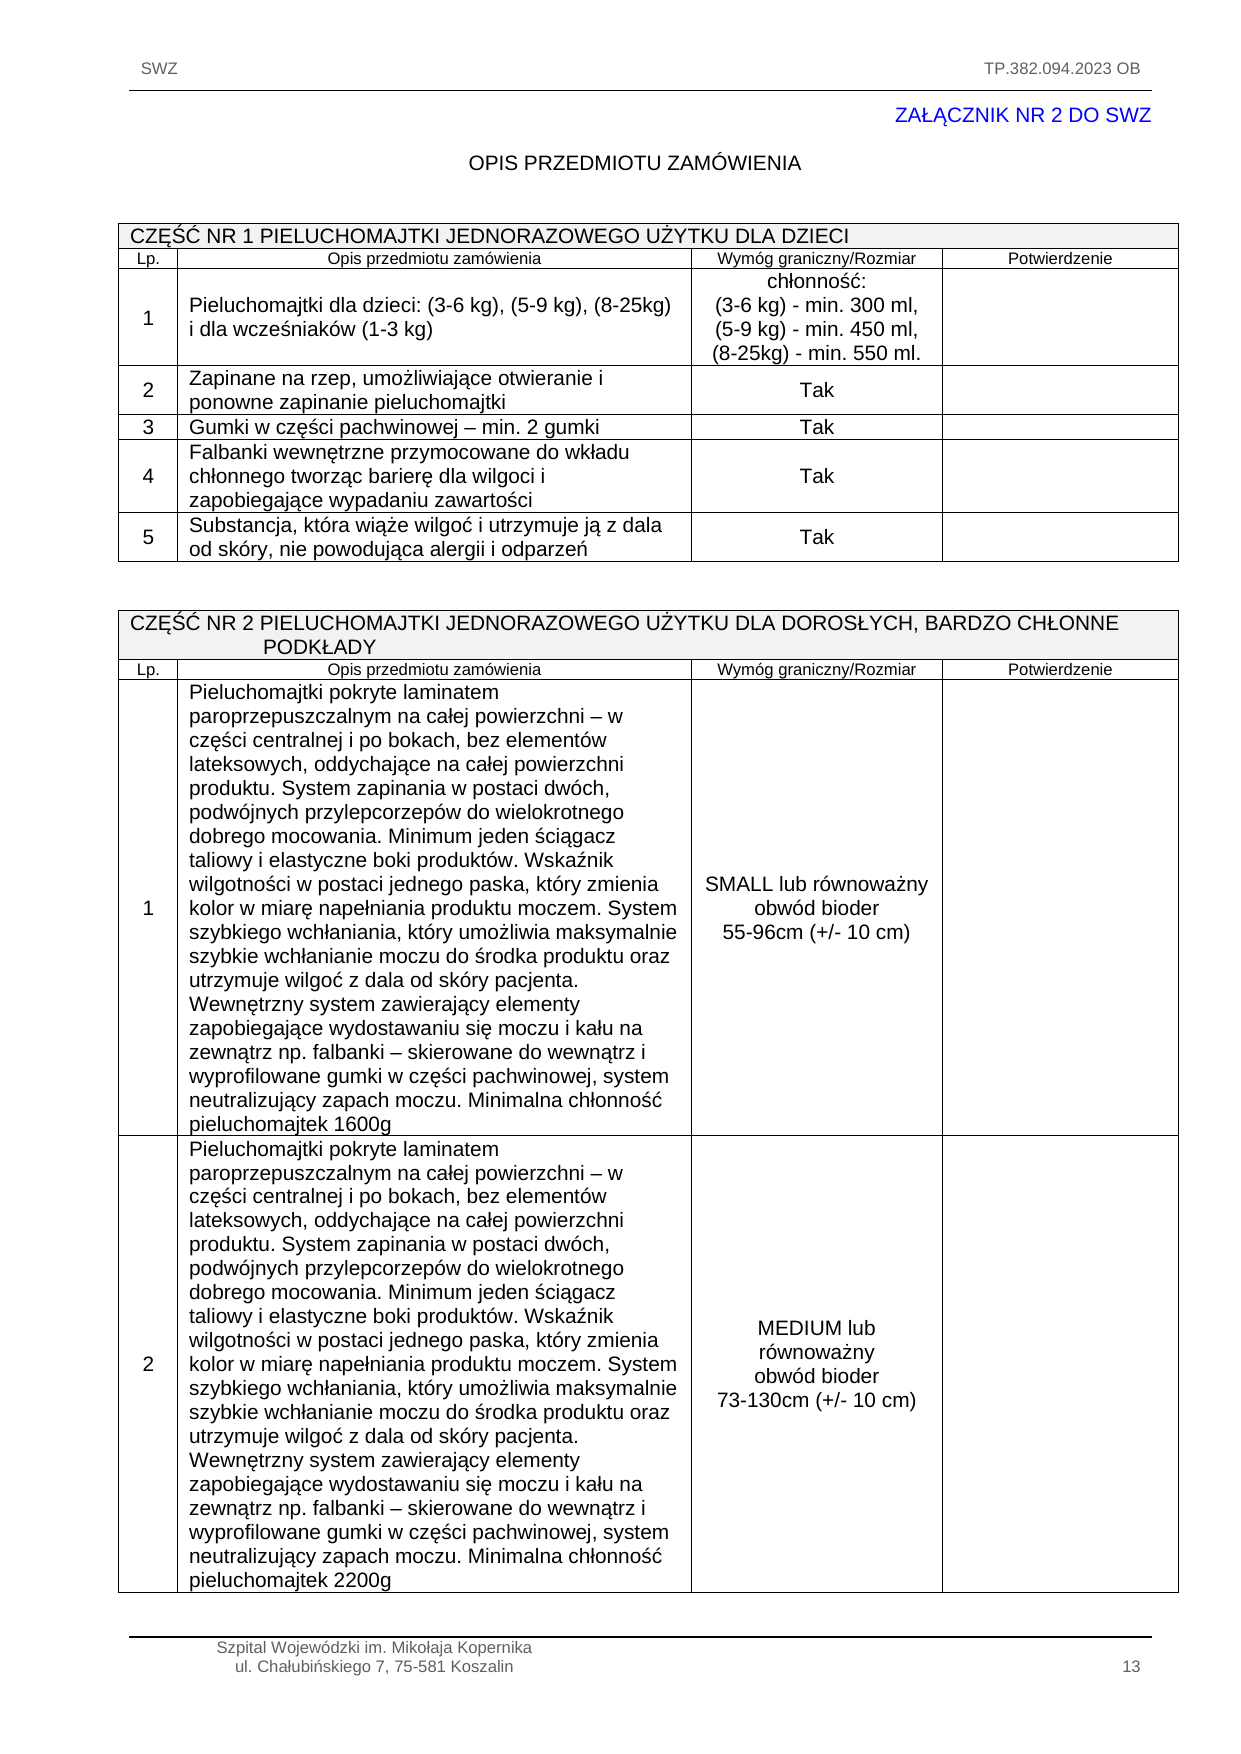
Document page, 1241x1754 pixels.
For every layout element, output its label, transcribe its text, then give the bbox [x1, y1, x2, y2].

table_cell Wymóg graniczny/Rozmiar [692, 249, 942, 268]
table_cell SMALL lub równoważny obwód bioder 55-96cm (+/- 10 cm) [692, 680, 942, 1135]
table_cell Potwierdzenie [943, 249, 1178, 268]
table_cell Pieluchomajtki dla dzieci: (3-6 kg), (5-9 kg), (8-25kg) i dla wcześniaków (1-3 kg) [178, 269, 691, 365]
table_cell Potwierdzenie [943, 660, 1178, 679]
table_cell [943, 680, 1178, 1135]
text OPIS PRZEDMIOTU ZAMÓWIENIA [118, 151, 1152, 175]
table_cell [943, 269, 1178, 365]
table_cell [943, 415, 1178, 439]
table_cell Tak [692, 513, 942, 561]
table_cell [943, 513, 1178, 561]
table_cell 5 [119, 513, 177, 561]
table_cell 2 [119, 366, 177, 414]
table_cell Zapinane na rzep, umożliwiające otwieranie i ponowne zapinanie pieluchomajtki [178, 366, 691, 414]
table_cell Substancja, która wiąże wilgoć i utrzymuje ją z dala od skóry, nie powodująca alergii i odparzeń [178, 513, 691, 561]
table_cell Lp. [119, 249, 177, 268]
table_cell 2 [119, 1136, 177, 1592]
table_cell Tak [692, 440, 942, 512]
table_cell Lp. [119, 660, 177, 679]
table_cell Opis przedmiotu zamówienia [178, 660, 691, 679]
table_cell 4 [119, 440, 177, 512]
table_cell MEDIUM lub równoważny obwód bioder 73-130cm (+/- 10 cm) [692, 1136, 942, 1592]
table_cell Pieluchomajtki pokryte laminatem paroprzepuszczalnym na całej powierzchni – w części centralnej i po bokach, bez elementów lateksowych, oddychające na całej powierzchni produktu. System zapinania w postaci dwóch, podwójnych przylepcorzepów do wielokrotnego dobrego mocowania. Minimum jeden ściągacz taliowy i elastyczne boki produktów. Wskaźnik wilgotności w postaci jednego paska, który zmienia kolor w miarę napełniania produktu moczem. System szybkiego wchłaniania, który umożliwia maksymalnie szybkie wchłanianie moczu do środka produktu oraz utrzymuje wilgoć z dala od skóry pacjenta. Wewnętrzny system zawierający elementy zapobiegające wydostawaniu się moczu i kału na zewnątrz np. falbanki – skierowane do wewnątrz i wyprofilowane gumki w części pachwinowej, system neutralizujący zapach moczu. Minimalna chłonność pieluchomajtek 1600g [178, 680, 691, 1135]
table_cell Falbanki wewnętrzne przymocowane do wkładu chłonnego tworząc barierę dla wilgoci i zapobiegające wypadaniu zawartości [178, 440, 691, 512]
table_cell Pieluchomajtki pokryte laminatem paroprzepuszczalnym na całej powierzchni – w części centralnej i po bokach, bez elementów lateksowych, oddychające na całej powierzchni produktu. System zapinania w postaci dwóch, podwójnych przylepcorzepów do wielokrotnego dobrego mocowania. Minimum jeden ściągacz taliowy i elastyczne boki produktów. Wskaźnik wilgotności w postaci jednego paska, który zmienia kolor w miarę napełniania produktu moczem. System szybkiego wchłaniania, który umożliwia maksymalnie szybkie wchłanianie moczu do środka produktu oraz utrzymuje wilgoć z dala od skóry pacjenta. Wewnętrzny system zawierający elementy zapobiegające wydostawaniu się moczu i kału na zewnątrz np. falbanki – skierowane do wewnątrz i wyprofilowane gumki w części pachwinowej, system neutralizujący zapach moczu. Minimalna chłonność pieluchomajtek 2200g [178, 1136, 691, 1592]
table_cell 1 [119, 269, 177, 365]
table_cell [943, 440, 1178, 512]
table_header CZĘŚĆ NR 1 PIELUCHOMAJTKI JEDNORAZOWEGO UŻYTKU DLA DZIECI [119, 224, 1178, 248]
table_header CZĘŚĆ NR 2 PIELUCHOMAJTKI JEDNORAZOWEGO UŻYTKU DLA DOROSŁYCH, BARDZO CHŁONNE PODKŁADY [119, 611, 1178, 659]
table_cell Tak [692, 366, 942, 414]
table_cell [943, 366, 1178, 414]
table_cell Gumki w części pachwinowej – min. 2 gumki [178, 415, 691, 439]
table_cell [943, 1136, 1178, 1592]
table_cell 1 [119, 680, 177, 1135]
table_cell chłonność: (3-6 kg) - min. 300 ml, (5-9 kg) - min. 450 ml, (8-25kg) - min. 550 ml. [692, 269, 942, 365]
table_cell 3 [119, 415, 177, 439]
text ZAŁĄCZNIK NR 2 DO SWZ [118, 103, 1152, 127]
table_cell Wymóg graniczny/Rozmiar [692, 660, 942, 679]
table_cell Tak [692, 415, 942, 439]
table_cell Opis przedmiotu zamówienia [178, 249, 691, 268]
